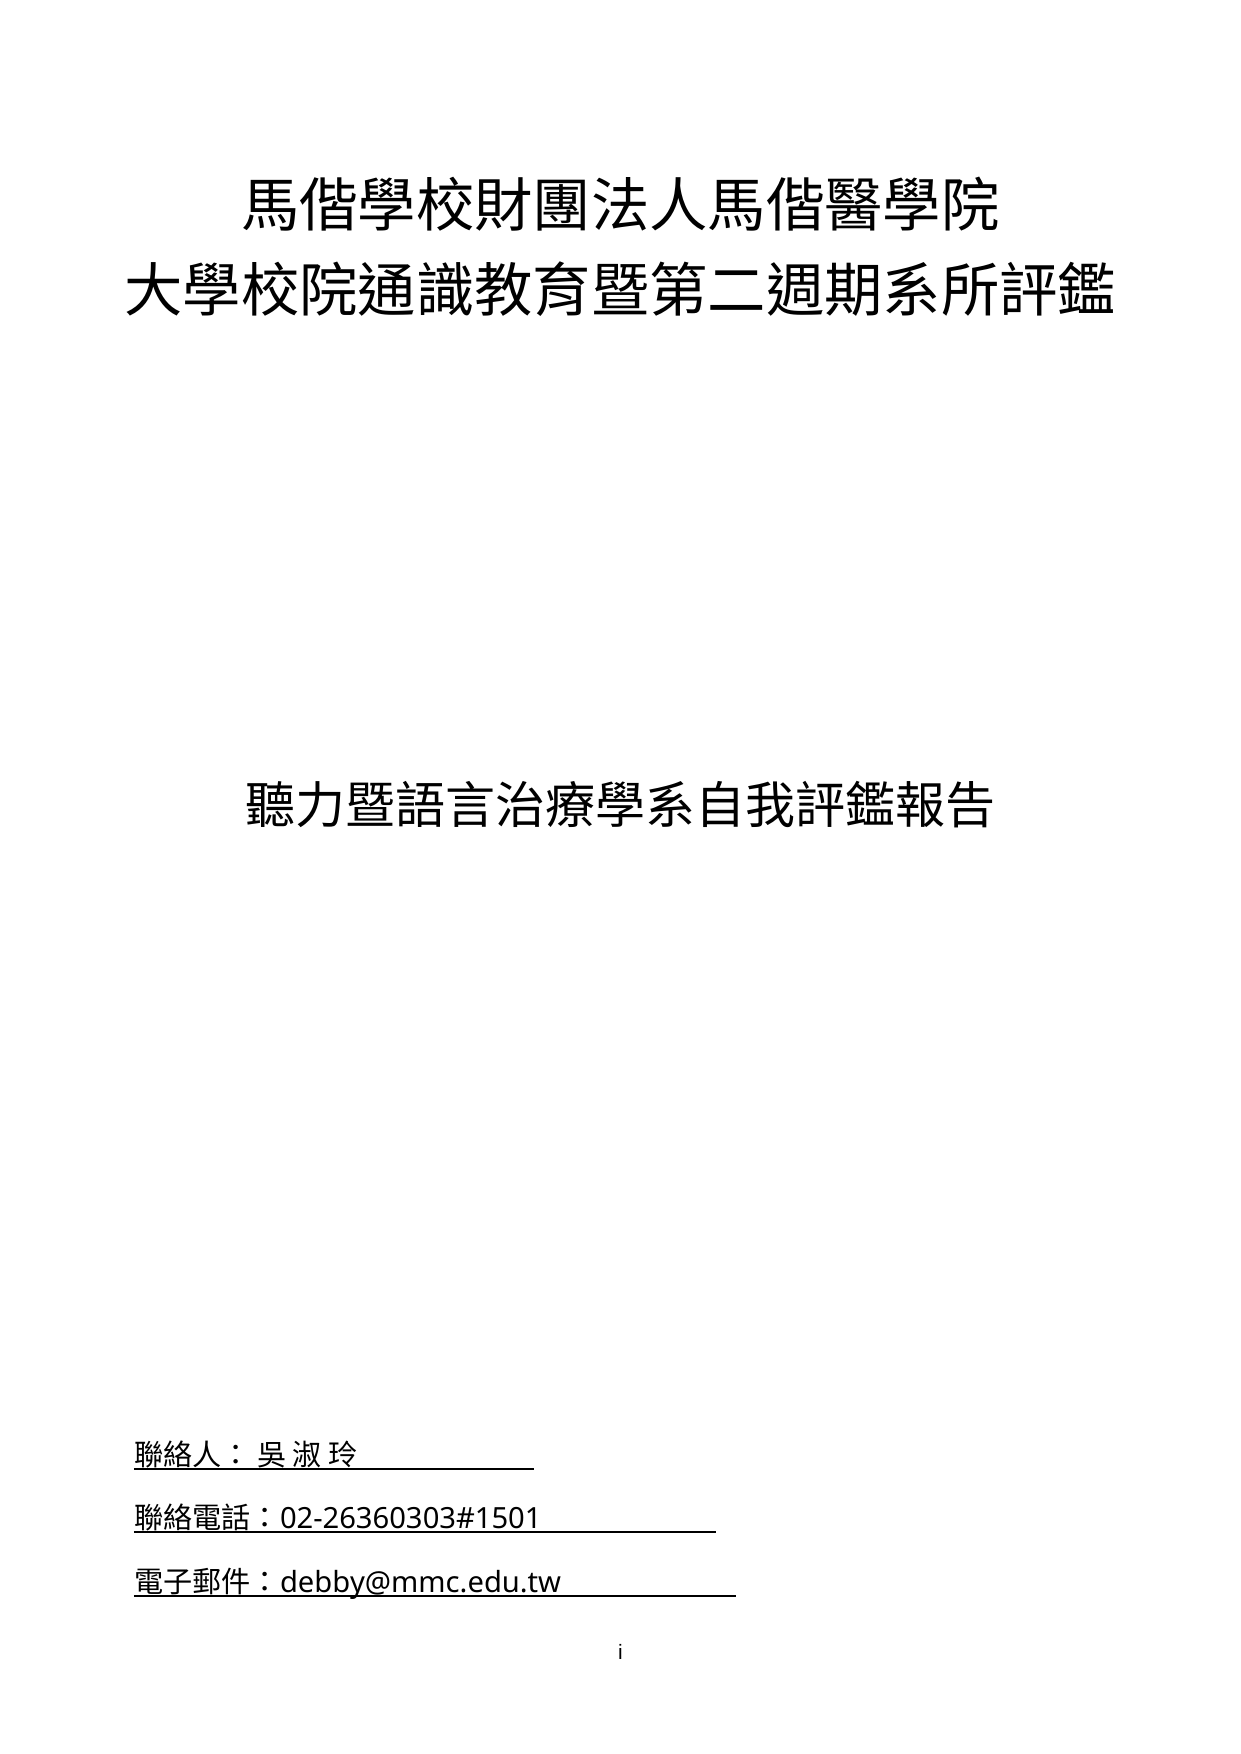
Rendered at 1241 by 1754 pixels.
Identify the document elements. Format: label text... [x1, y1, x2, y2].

text 電子郵件：debby@mmc.edu.tw [134, 1558, 1165, 1601]
text 大學校院通識教育暨第二週期系所評鑑 [75, 243, 1165, 328]
text 聯絡人： 吳 淑 玲 [134, 1432, 1165, 1474]
text 馬偕學校財團法人馬偕醫學院 [75, 159, 1165, 243]
text 聽力暨語言治療學系自我評鑑報告 [75, 765, 1165, 838]
text 聯絡電話：02-26360303#1501 [134, 1495, 1165, 1537]
